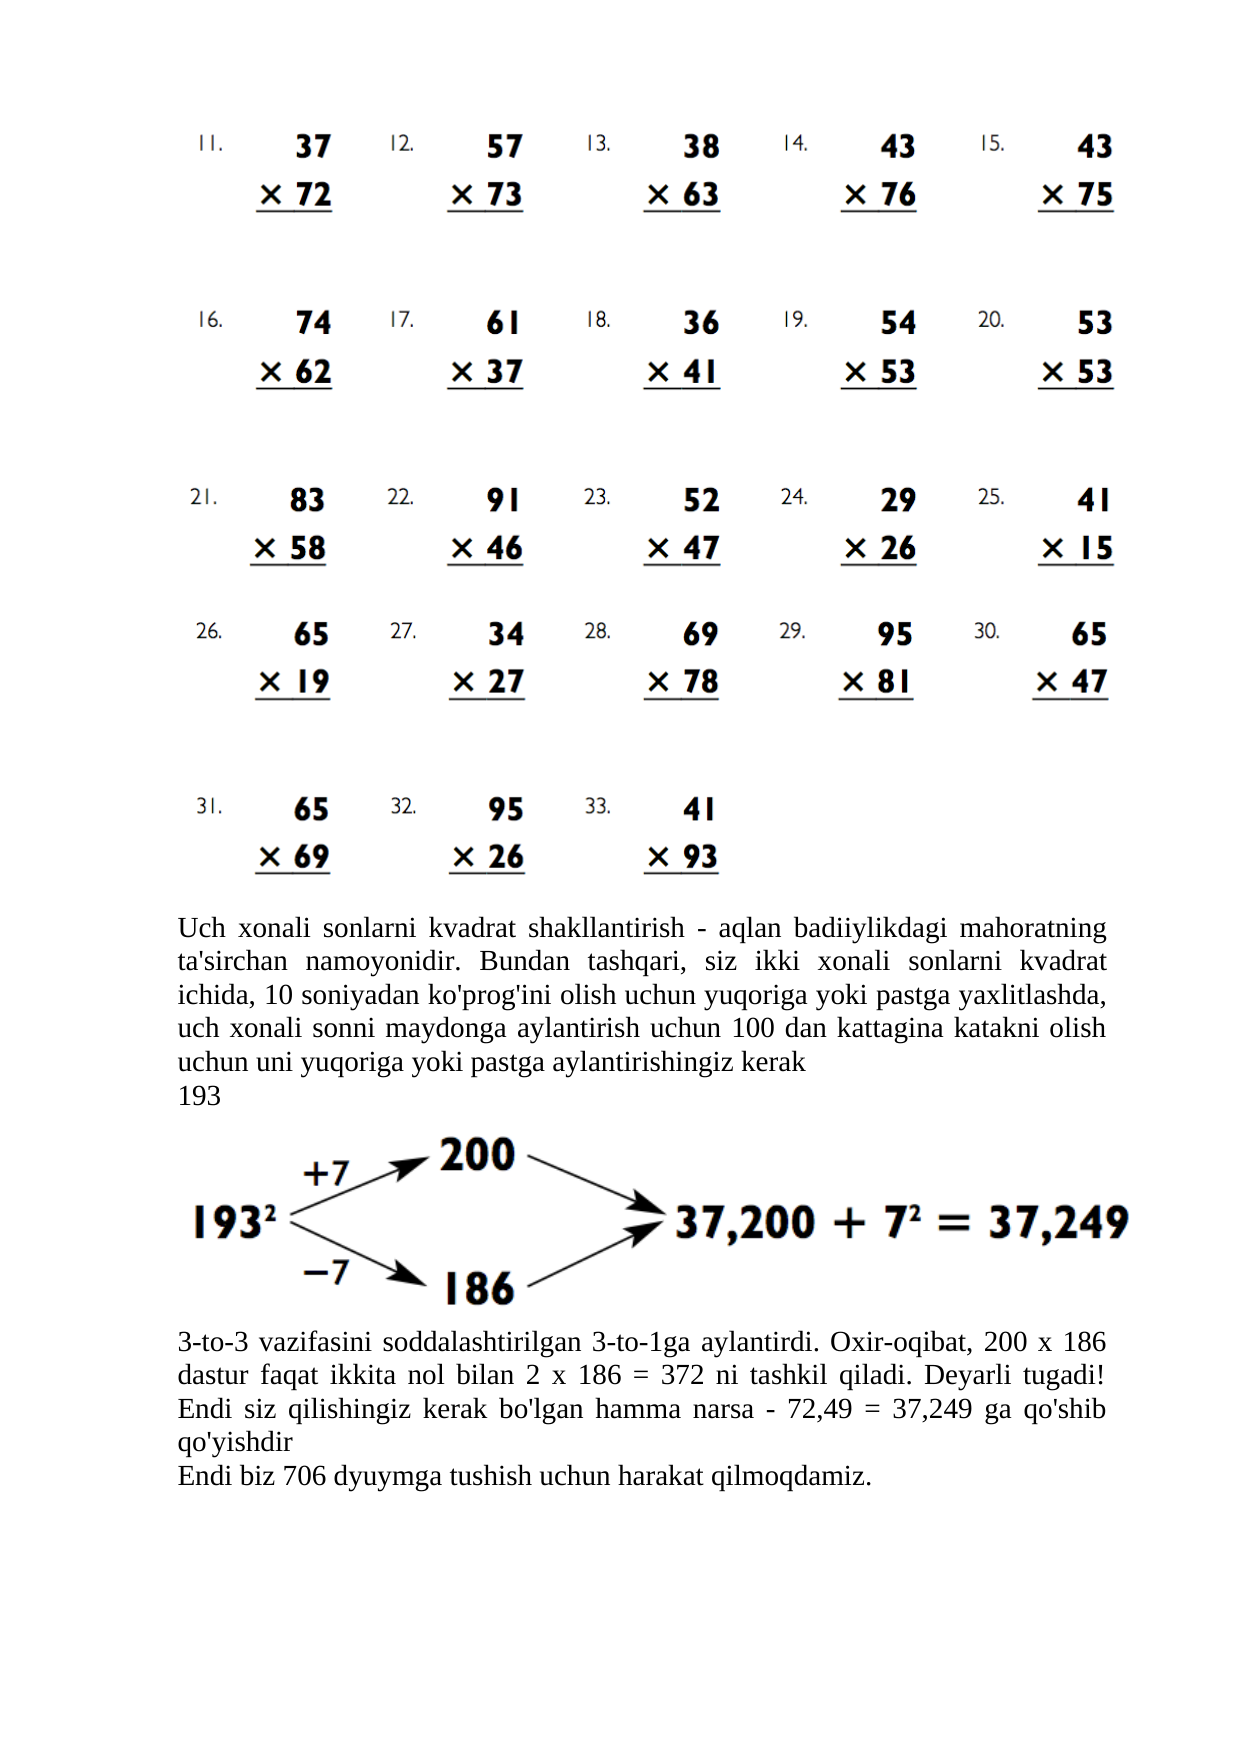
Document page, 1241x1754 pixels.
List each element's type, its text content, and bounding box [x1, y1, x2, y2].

text 1933-to-3 vazifasini soddalashtirilgan 3-to-1ga aylantirdi. Oxir-oqibat, 200 x 186 dastur faqat ikkita nol bilan 2 x 186 = 372 ni tashkil qiladi. Deyarli tugadi! Endi siz qilishingiz kerak bo'lgan hamma narsa - 72,49 = 37,249 ga qo'shib qo'yishdir [177, 1324, 1107, 1458]
text Uch xonali sonlarni kvadrat shakllantirish - aqlan badiiylikdagi mahoratning ta'sirchan namoyonidir. Bundan tashqari, siz ikki xonali sonlarni kvadrat ichida, 10 soniyadan ko'prog'ini olish uchun yuqoriga yoki pastga yaxlitlashda, uch xonali sonni maydonga aylantirish uchun 100 dan kattagina katakni olish uchun uni yuqoriga yoki pastga aylantirishingiz kerak [177, 910, 1107, 1078]
text 1933-to-3 vazifasini soddalashtirilgan 3-to-1ga aylantirdi. Oxir-oqibat, 200 x 186 dastur faqat ikkita nol bilan 2 x 186 = 372 ni tashkil qiladi. Deyarli tugadi! Endi siz qilishingiz kerak bo'lgan hamma narsa - 72,49 = 37,249 ga qo'shib qo'yishdir [177, 1078, 1107, 1111]
text Endi biz 706 dyuymga tushish uchun harakat qilmoqdamiz. [177, 1458, 1107, 1492]
